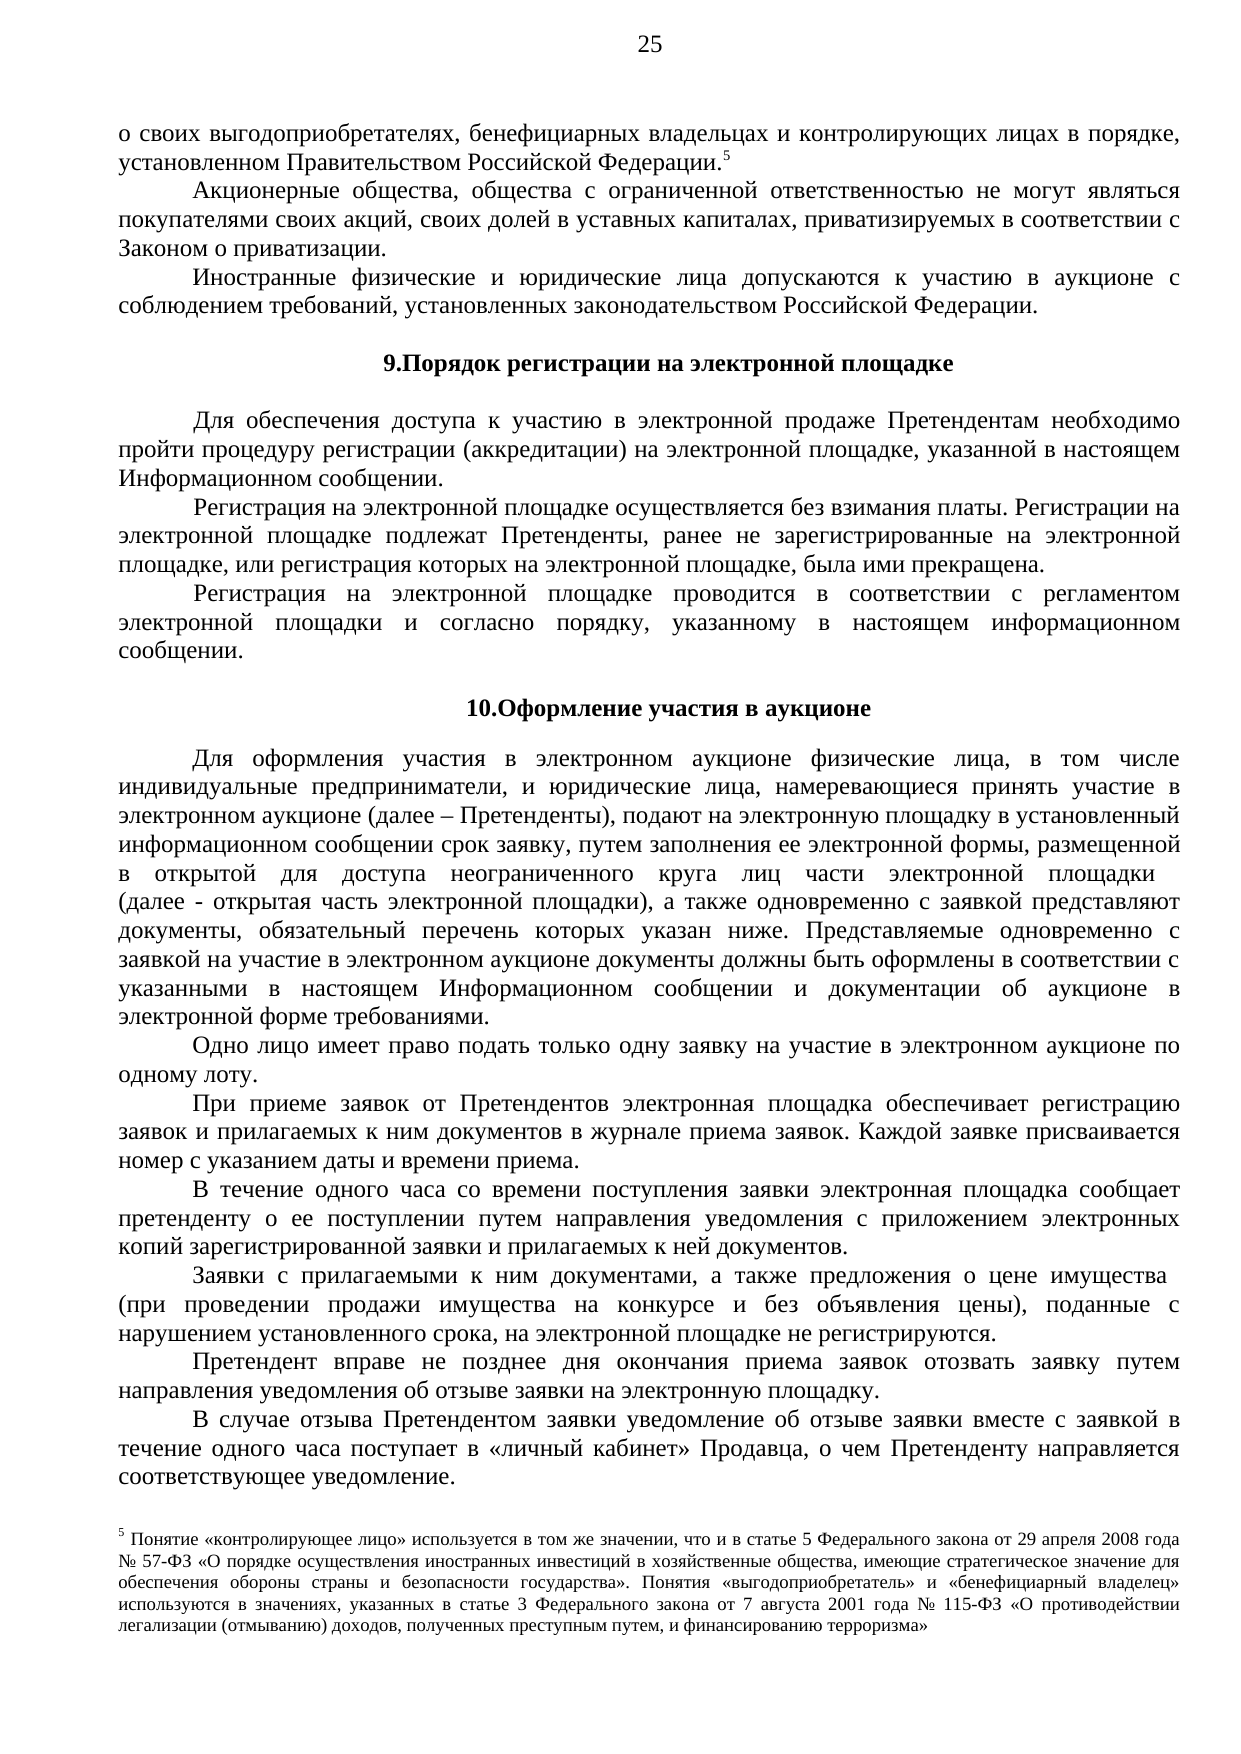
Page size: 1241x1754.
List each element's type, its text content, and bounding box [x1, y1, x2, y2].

list Регистрация на электронной площадке проводится в соответствии с регламентом электронной площадки и согласно порядку, указанному в настоящем информационном сообщении. [118, 578, 1181, 664]
text В случае отзыва Претендентом заявки уведомление об отзыве заявки вместе с заявкой в течение одного часа поступает в «личный кабинет» Продавца, о чем Претенденту направляется соответствующее уведомление. [118, 1404, 1181, 1490]
list Регистрация на электронной площадке осуществляется без взимания платы. Регистрации на электронной площадке подлежат Претенденты, ранее не зарегистрированные на электронной площадке, или регистрация которых на электронной площадке, была ими прекращена. [118, 492, 1181, 578]
text При приеме заявок от Претендентов электронная площадка обеспечивает регистрацию заявок и прилагаемых к ним документов в журнале приема заявок. Каждой заявке присваивается номер с указанием даты и времени приема. [118, 1088, 1181, 1174]
text Акционерные общества, общества с ограниченной ответственностью не могут являться покупателями своих акций, своих долей в уставных капиталах, приватизируемых в соответствии с Законом о приватизации. [118, 176, 1181, 262]
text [118, 118, 1181, 176]
text Заявки с прилагаемыми к ним документами, а также предложения о цене имущества (при проведении продажи имущества на конкурсе и без объявления цены), поданные с нарушением установленного срока, на электронной площадке не регистрируются. [118, 1260, 1181, 1346]
text Для оформления участия в электронном аукционе физические лица, в том числе индивидуальные предприниматели, и юридические лица, намеревающиеся принять участие в электронном аукционе (далее – Претенденты), подают на электронную площадку в установленный информационном сообщении срок заявку, путем заполнения ее электронной формы, размещенной в открытой для доступа неограниченного круга лиц части электронной площадки (далее - открытая часть электронной площадки), а также одновременно с заявкой представляют документы, обязательный перечень которых указан ниже. Представляемые одновременно с заявкой на участие в электронном аукционе документы должны быть оформлены в соответствии с указанными в настоящем Информационном сообщении и документации об аукционе в электронной форме требованиями. [118, 743, 1181, 1030]
text Иностранные физические и юридические лица допускаются к участию в аукционе с соблюдением требований, установленных законодательством Российской Федерации. [118, 262, 1181, 319]
list 9.Порядок регистрации на электронной площадке [156, 348, 1181, 377]
list Для обеспечения доступа к участию в электронной продаже Претендентам необходимо пройти процедуру регистрации (аккредитации) на электронной площадке, указанной в настоящем Информационном сообщении. [118, 406, 1181, 492]
text Одно лицо имеет право подать только одну заявку на участие в электронном аукционе по одному лоту. [118, 1030, 1181, 1088]
text В течение одного часа со времени поступления заявки электронная площадка сообщает претенденту о ее поступлении путем направления уведомления с приложением электронных копий зарегистрированной заявки и прилагаемых к ней документов. [118, 1174, 1181, 1260]
text 10.Оформление участия в аукционе [156, 693, 1181, 722]
text Претендент вправе не позднее дня окончания приема заявок отозвать заявку путем направления уведомления об отзыве заявки на электронную площадку. [118, 1346, 1181, 1404]
